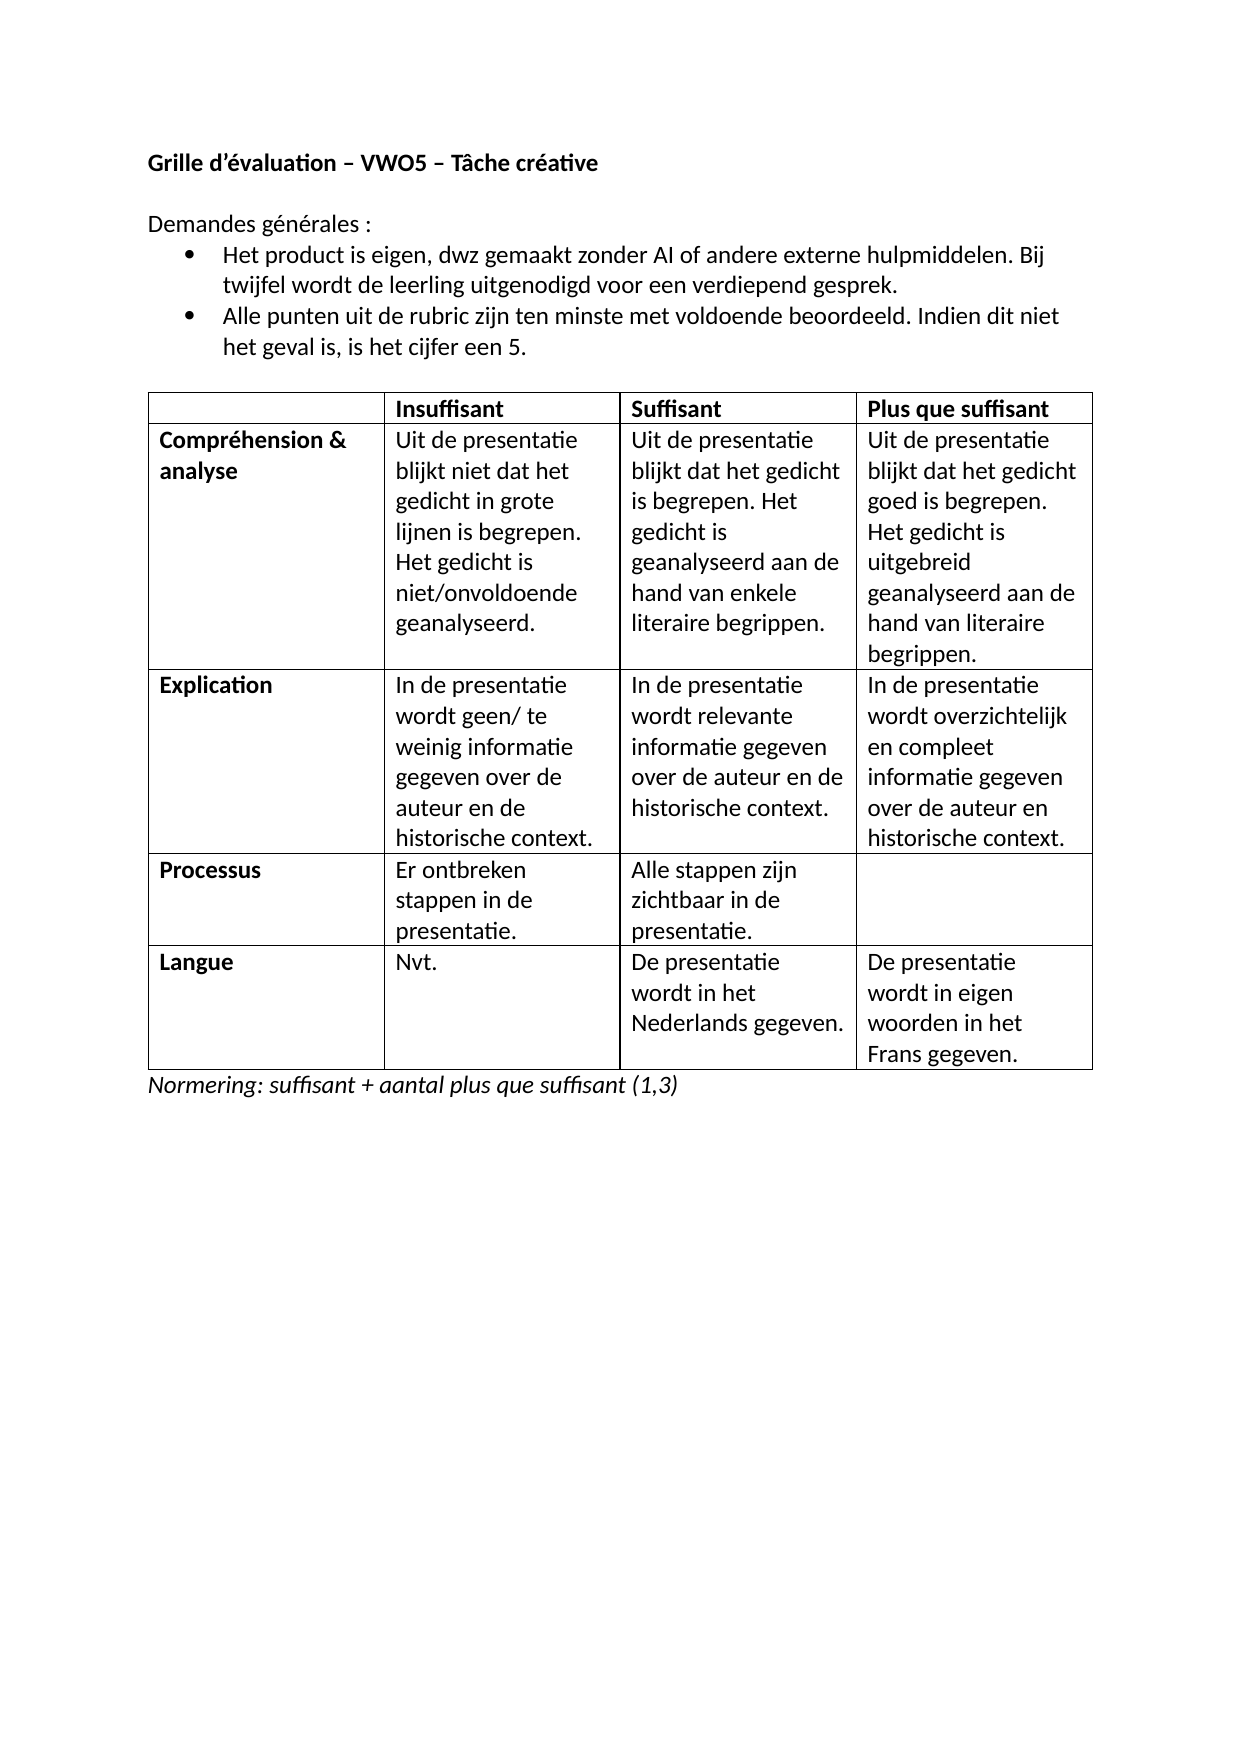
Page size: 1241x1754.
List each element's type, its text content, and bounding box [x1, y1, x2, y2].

table_cell De presentatie wordt in het Nederlands gegeven. [621, 946, 856, 1068]
table_cell Compréhension & analyse [149, 424, 384, 668]
table_header Suffisant [621, 393, 856, 423]
table_cell Alle stappen zijn zichtbaar in de presentatie. [621, 854, 856, 945]
table_header Insuffisant [385, 393, 619, 423]
text Demandes générales : [148, 209, 1093, 239]
text Grille d’évaluation – VWO5 – Tâche créative [148, 148, 1093, 178]
table_header Plus que suffisant [857, 393, 1092, 423]
table_cell Nvt. [385, 946, 619, 1068]
list Het product is eigen, dwz gemaakt zonder AI of andere externe hulpmiddelen. Bij twijfel wordt de leerling uitgenodigd voor een verdiepend gesprek. [185, 239, 1093, 300]
table_cell De presentatie wordt in eigen woorden in het Frans gegeven. [857, 946, 1092, 1068]
table_cell In de presentatie wordt geen/ te weinig informatie gegeven over de auteur en de historische context. [385, 670, 619, 853]
table_cell [857, 854, 1092, 945]
table_cell Er ontbreken stappen in de presentatie. [385, 854, 619, 945]
table_cell Uit de presentatie blijkt niet dat het gedicht in grote lijnen is begrepen. Het gedicht is niet/onvoldoende geanalyseerd. [385, 424, 619, 668]
list Alle punten uit de rubric zijn ten minste met voldoende beoordeeld. Indien dit niet het geval is, is het cijfer een 5. [185, 300, 1093, 361]
table_cell In de presentatie wordt overzichtelijk en compleet informatie gegeven over de auteur en historische context. [857, 670, 1092, 853]
table_cell Processus [149, 854, 384, 945]
table_cell Explication [149, 670, 384, 853]
table_cell In de presentatie wordt relevante informatie gegeven over de auteur en de historische context. [621, 670, 856, 853]
table_header [149, 393, 384, 423]
table_cell Uit de presentatie blijkt dat het gedicht is begrepen. Het gedicht is geanalyseerd aan de hand van enkele literaire begrippen. [621, 424, 856, 668]
table_cell Uit de presentatie blijkt dat het gedicht goed is begrepen. Het gedicht is uitgebreid geanalyseerd aan de hand van literaire begrippen. [857, 424, 1092, 668]
table_cell Langue [149, 946, 384, 1068]
text Normering: suffisant + aantal plus que suffisant (1,3) [148, 1070, 1093, 1100]
